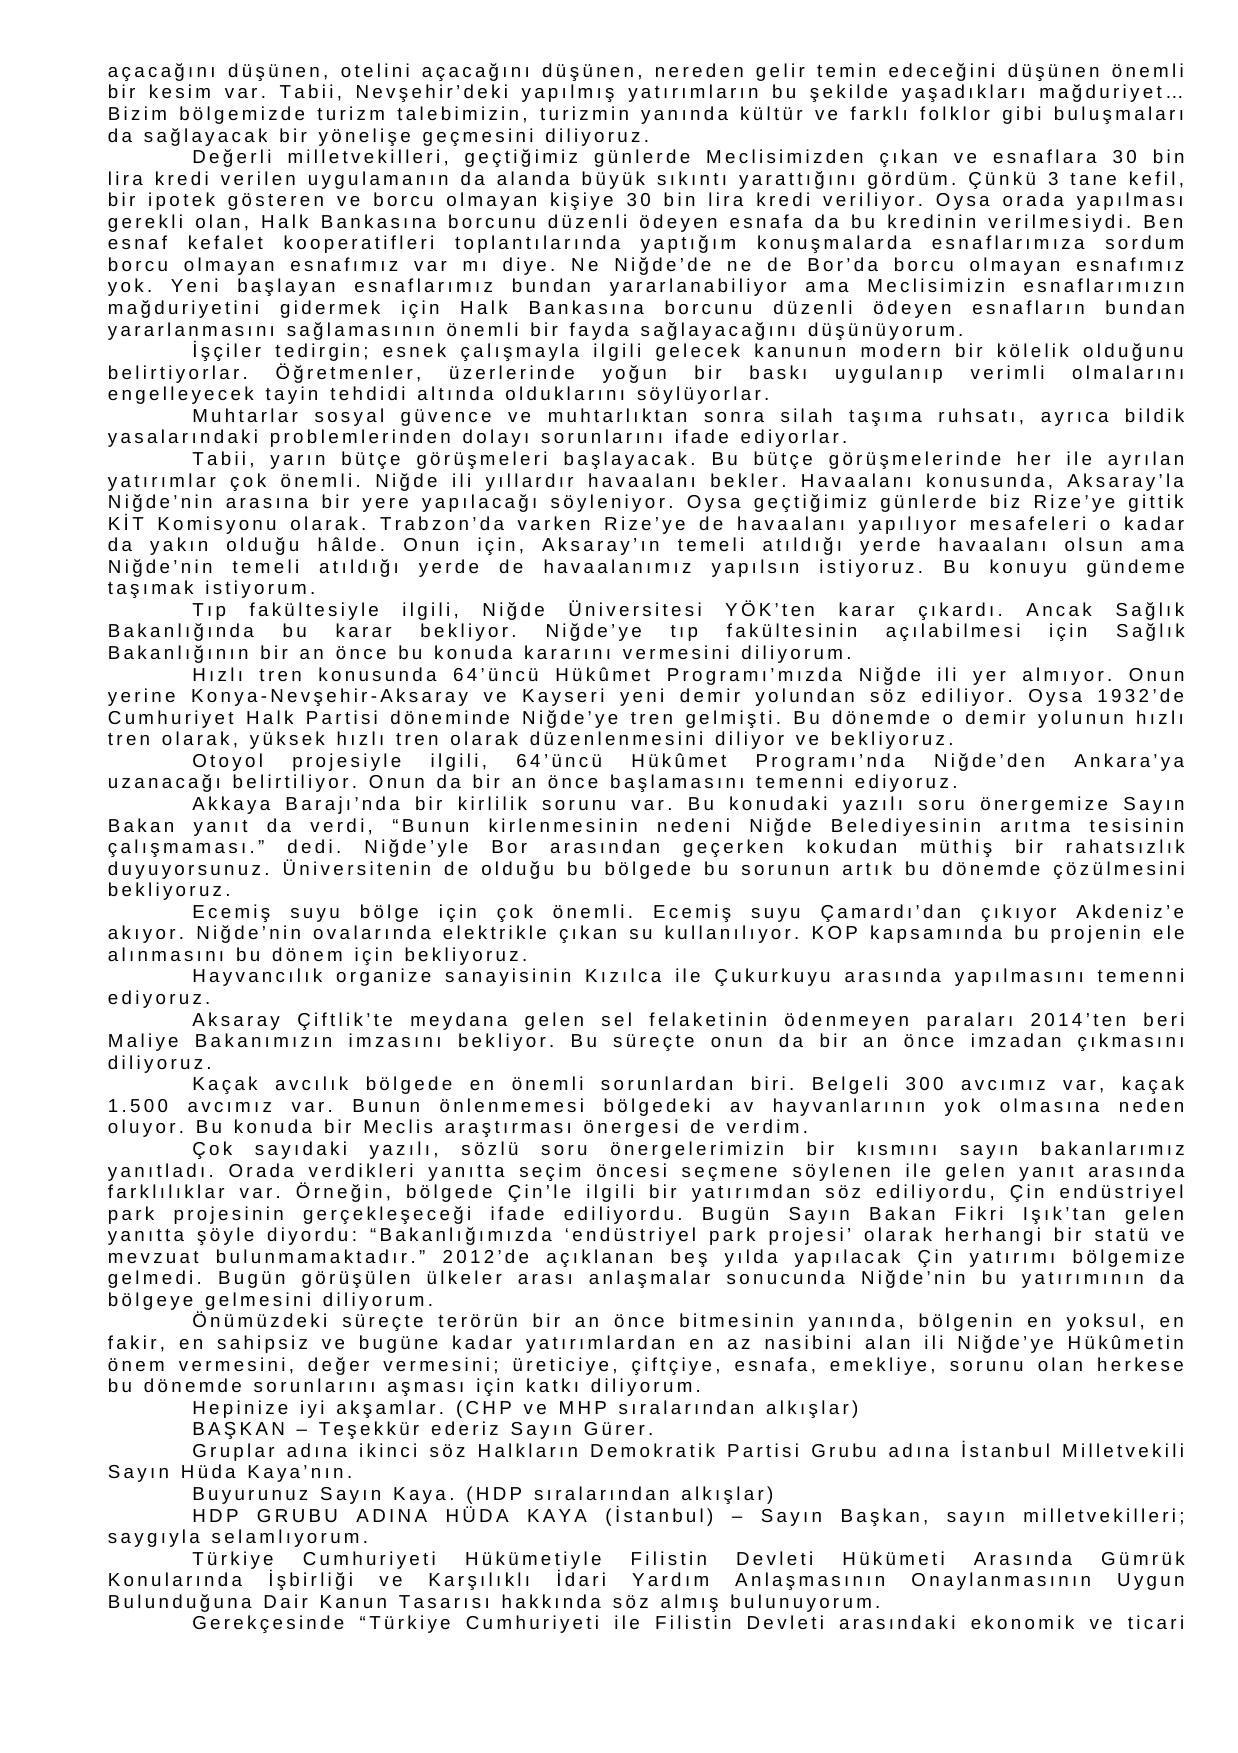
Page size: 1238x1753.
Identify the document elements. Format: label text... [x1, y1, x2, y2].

text Buyurunuz Sayın Kaya. (HDP sıralarından alkışlar) [108, 1483, 1186, 1504]
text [108, 1612, 1186, 1634]
text Hepinize iyi akşamlar. (CHP ve MHP sıralarından alkışlar) [108, 1397, 1186, 1418]
text Tıp fakültesiyle ilgili, Niğde Üniversitesi YÖK’ten karar çıkardı. Ancak Sağlık Bakanlığında bu karar bekliyor. Niğde’ye tıp fakültesinin açılabilmesi için Sağlık Bakanlığının bir an önce bu konuda kararını vermesini diliyorum. [108, 599, 1186, 663]
text HDP GRUBU ADINA HÜDA KAYA (İstanbul) – Sayın Başkan, sayın milletvekilleri; saygıyla selamlıyorum. [108, 1504, 1186, 1547]
text Hayvancılık organize sanayisinin Kızılca ile Çukurkuyu arasında yapılmasını temenni ediyoruz. [108, 965, 1186, 1008]
text Muhtarlar sosyal güvence ve muhtarlıktan sonra silah taşıma ruhsatı, ayrıca bildik yasalarındaki problemlerinden dolayı sorunlarını ifade ediyorlar. [108, 405, 1186, 448]
text Akkaya Barajı’nda bir kirlilik sorunu var. Bu konudaki yazılı soru önergemize Sayın Bakan yanıt da verdi, “Bunun kirlenmesinin nedeni Niğde Belediyesinin arıtma tesisinin çalışmaması.” dedi. Niğde’yle Bor arasından geçerken kokudan müthiş bir rahatsızlık duyuyorsunuz. Üniversitenin de olduğu bu bölgede bu sorunun artık bu dönemde çözülmesini bekliyoruz. [108, 793, 1186, 901]
text Önümüzdeki süreçte terörün bir an önce bitmesinin yanında, bölgenin en yoksul, en fakir, en sahipsiz ve bugüne kadar yatırımlardan en az nasibini alan ili Niğde’ye Hükûmetin önem vermesini, değer vermesini; üreticiye, çiftçiye, esnafa, emekliye, sorunu olan herkese bu dönemde sorunlarını aşması için katkı diliyorum. [108, 1310, 1186, 1397]
text Değerli milletvekilleri, geçtiğimiz günlerde Meclisimizden çıkan ve esnaflara 30 bin lira kredi verilen uygulamanın da alanda büyük sıkıntı yarattığını gördüm. Çünkü 3 tane kefil, bir ipotek gösteren ve borcu olmayan kişiye 30 bin lira kredi veriliyor. Oysa orada yapılması gerekli olan, Halk Bankasına borcunu düzenli ödeyen esnafa da bu kredinin verilmesiydi. Ben esnaf kefalet kooperatifleri toplantılarında yaptığım konuşmalarda esnaflarımıza sordum borcu olmayan esnafımız var mı diye. Ne Niğde’de ne de Bor’da borcu olmayan esnafımız yok. Yeni başlayan esnaflarımız bundan yararlanabiliyor ama Meclisimizin esnaflarımızın mağduriyetini gidermek için Halk Bankasına borcunu düzenli ödeyen esnafların bundan yararlanmasını sağlamasının önemli bir fayda sağlayacağını düşünüyorum. [108, 146, 1186, 340]
text BAŞKAN – Teşekkür ederiz Sayın Gürer. [108, 1418, 1186, 1440]
text Gruplar adına ikinci söz Halkların Demokratik Partisi Grubu adına İstanbul Milletvekili Sayın Hüda Kaya’nın. [108, 1440, 1186, 1483]
text İşçiler tedirgin; esnek çalışmayla ilgili gelecek kanunun modern bir kölelik olduğunu belirtiyorlar. Öğretmenler, üzerlerinde yoğun bir baskı uygulanıp verimli olmalarını engelleyecek tayin tehdidi altında olduklarını söylüyorlar. [108, 340, 1186, 405]
text Türkiye Cumhuriyeti Hükümetiyle Filistin Devleti Hükümeti Arasında Gümrük Konularında İşbirliği ve Karşılıklı İdari Yardım Anlaşmasının Onaylanmasının Uygun Bulunduğuna Dair Kanun Tasarısı hakkında söz almış bulunuyorum. [108, 1547, 1186, 1612]
text Otoyol projesiyle ilgili, 64’üncü Hükûmet Programı’nda Niğde’den Ankara’ya uzanacağı belirtiliyor. Onun da bir an önce başlamasını temenni ediyoruz. [108, 750, 1186, 793]
text Çok sayıdaki yazılı, sözlü soru önergelerimizin bir kısmını sayın bakanlarımız yanıtladı. Orada verdikleri yanıtta seçim öncesi seçmene söylenen ile gelen yanıt arasında farklılıklar var. Örneğin, bölgede Çin’le ilgili bir yatırımdan söz ediliyordu, Çin endüstriyel park projesinin gerçekleşeceği ifade ediliyordu. Bugün Sayın Bakan Fikri Işık’tan gelen yanıtta şöyle diyordu: “Bakanlığımızda ‘endüstriyel park projesi’ olarak herhangi bir statü ve mevzuat bulunmamaktadır.” 2012’de açıklanan beş yılda yapılacak Çin yatırımı bölgemize gelmedi. Bugün görüşülen ülkeler arası anlaşmalar sonucunda Niğde’nin bu yatırımının da bölgeye gelmesini diliyorum. [108, 1138, 1186, 1310]
text Ecemiş suyu bölge için çok önemli. Ecemiş suyu Çamardı’dan çıkıyor Akdeniz’e akıyor. Niğde’nin ovalarında elektrikle çıkan su kullanılıyor. KOP kapsamında bu projenin ele alınmasını bu dönem için bekliyoruz. [108, 901, 1186, 965]
text Hızlı tren konusunda 64’üncü Hükûmet Programı’mızda Niğde ili yer almıyor. Onun yerine Konya-Nevşehir-Aksaray ve Kayseri yeni demir yolundan söz ediliyor. Oysa 1932’de Cumhuriyet Halk Partisi döneminde Niğde’ye tren gelmişti. Bu dönemde o demir yolunun hızlı tren olarak, yüksek hızlı tren olarak düzenlenmesini diliyor ve bekliyoruz. [108, 663, 1186, 750]
text Tabii, yarın bütçe görüşmeleri başlayacak. Bu bütçe görüşmelerinde her ile ayrılan yatırımlar çok önemli. Niğde ili yıllardır havaalanı bekler. Havaalanı konusunda, Aksaray’la Niğde’nin arasına bir yere yapılacağı söyleniyor. Oysa geçtiğimiz günlerde biz Rize’ye gittik KİT Komisyonu olarak. Trabzon’da varken Rize’ye de havaalanı yapılıyor mesafeleri o kadar da yakın olduğu hâlde. Onun için, Aksaray’ın temeli atıldığı yerde havaalanı olsun ama Niğde’nin temeli atıldığı yerde de havaalanımız yapılsın istiyoruz. Bu konuyu gündeme taşımak istiyorum. [108, 448, 1186, 599]
text Aksaray Çiftlik’te meydana gelen sel felaketinin ödenmeyen paraları 2014’ten beri Maliye Bakanımızın imzasını bekliyor. Bu süreçte onun da bir an önce imzadan çıkmasını diliyoruz. [108, 1008, 1186, 1073]
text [108, 60, 1186, 146]
text Kaçak avcılık bölgede en önemli sorunlardan biri. Belgeli 300 avcımız var, kaçak 1.500 avcımız var. Bunun önlenmemesi bölgedeki av hayvanlarının yok olmasına neden oluyor. Bu konuda bir Meclis araştırması önergesi de verdim. [108, 1073, 1186, 1138]
